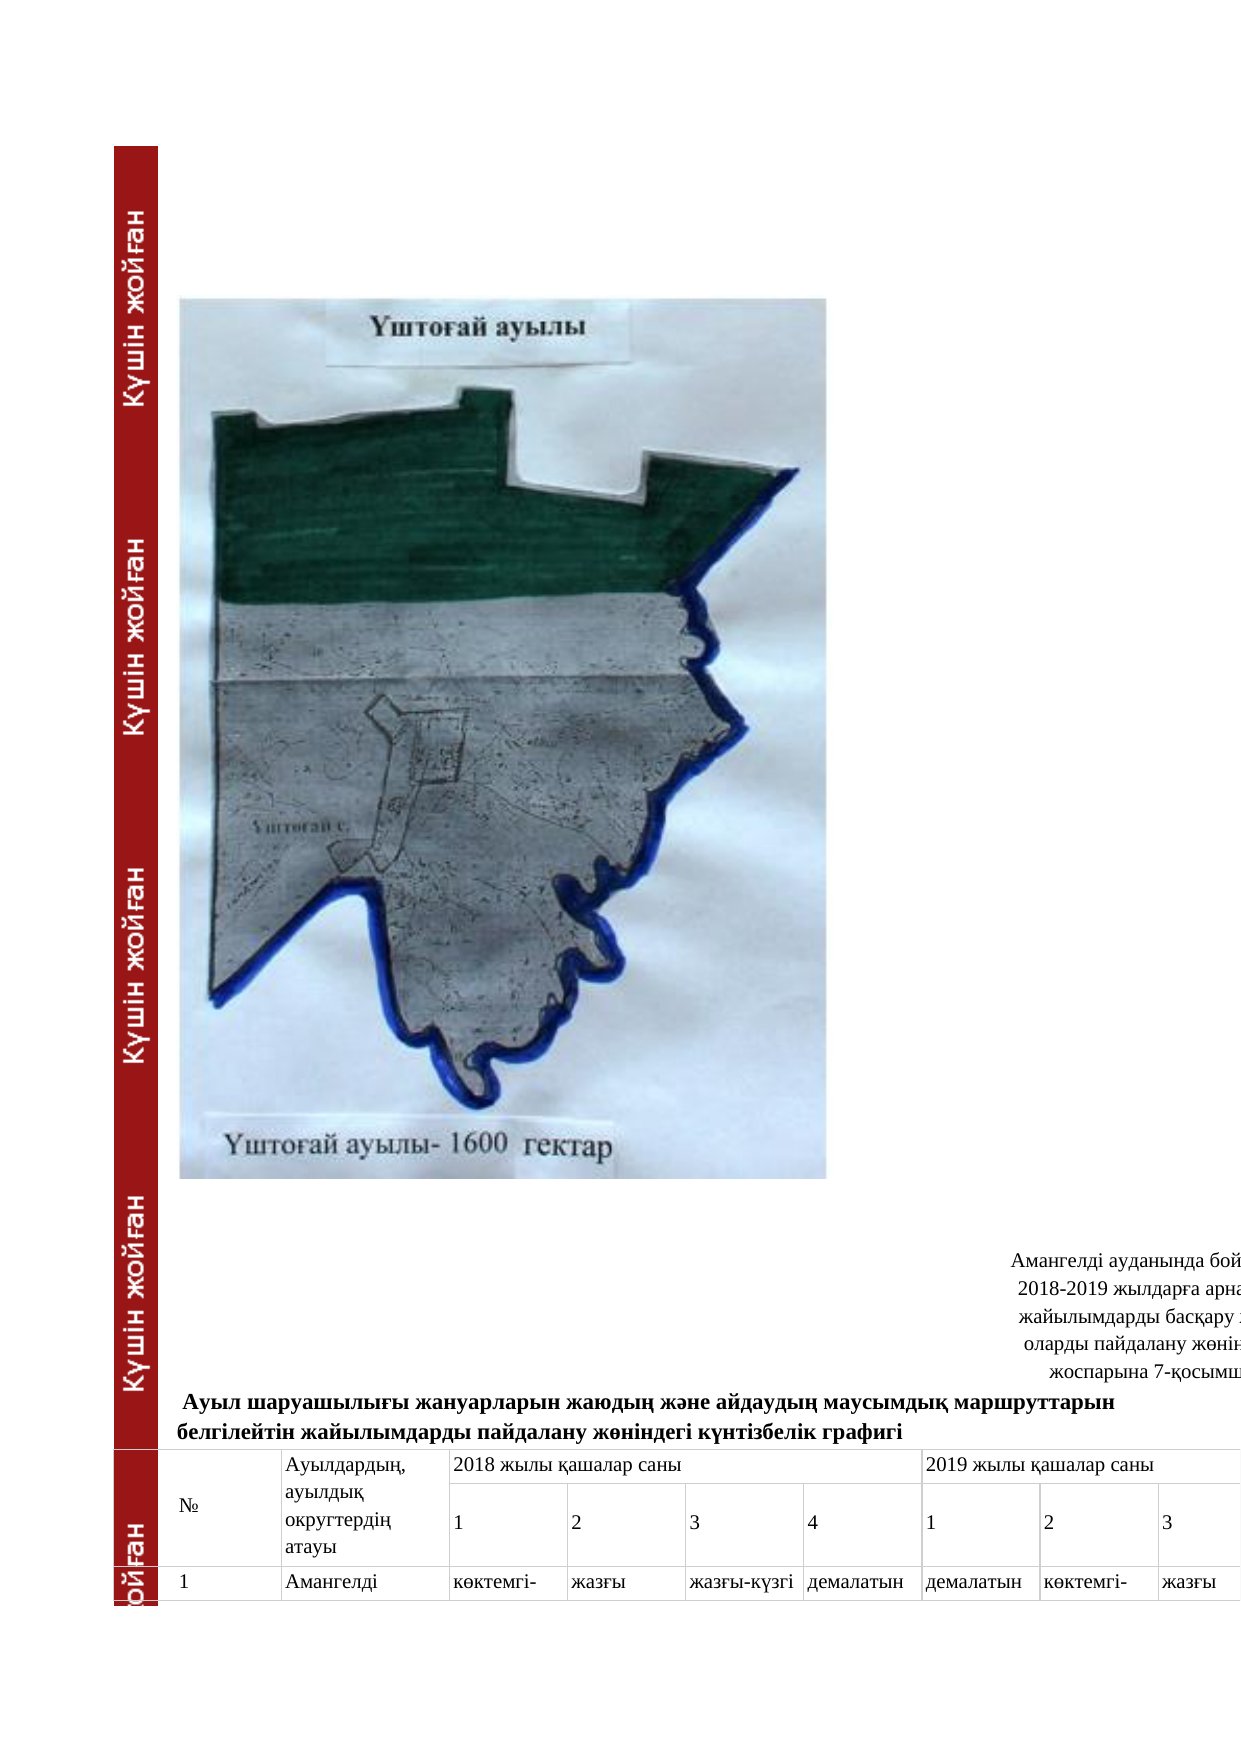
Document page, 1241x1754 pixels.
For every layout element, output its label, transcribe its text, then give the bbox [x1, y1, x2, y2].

table_header Амангелді ауданында бойынша 2018-2019 жылдарға арналған жайылымдарды басқару және оларды пайдалану жөніндегі жоспарына 7-қосымша [912, 1247, 1240, 1388]
table_cell көктемгі-жазғы маусым [450, 1567, 567, 1600]
table_cell демалатын қаша [923, 1567, 1039, 1600]
table_cell 1 [114, 1567, 281, 1600]
table_header 2019 жылы қашалар саны [923, 1450, 1240, 1483]
table_cell жазғы маусым [1159, 1567, 1240, 1600]
table_header 2018 жылы қашалар саны [450, 1450, 921, 1483]
picture [114, 1445, 158, 1449]
table_cell көктемгі-жазғы маусым [1041, 1567, 1158, 1600]
text Ауыл шаруашылығы жануарларын жаюдың және айдаудың маусымдық маршруттарын белгілейтін жайылымдарды пайдалану жөніндегі күнтізбелік графигі [112, 1388, 1128, 1445]
table_cell Амангелді ауылдық округі [282, 1567, 449, 1600]
picture [114, 1601, 158, 1606]
picture [114, 146, 158, 1247]
table_cell 2 [1041, 1484, 1158, 1566]
table_cell жазғы маусым [568, 1567, 685, 1600]
table_cell 4 [804, 1484, 921, 1566]
table_header Ауылдар­дың, ауылдық округтердің атауы [282, 1450, 449, 1566]
table_cell 3 [686, 1484, 803, 1566]
table_cell 2 [568, 1484, 685, 1566]
table_cell жазғы-күзгі маусым [686, 1567, 803, 1600]
table_cell 1 [450, 1484, 567, 1566]
table_cell демалатын қаша [804, 1567, 921, 1600]
picture [176, 295, 833, 1179]
table_header № [114, 1450, 281, 1566]
table_cell 3 [1159, 1484, 1240, 1566]
table_cell 1 [923, 1484, 1039, 1566]
table_header [101, 1247, 912, 1388]
